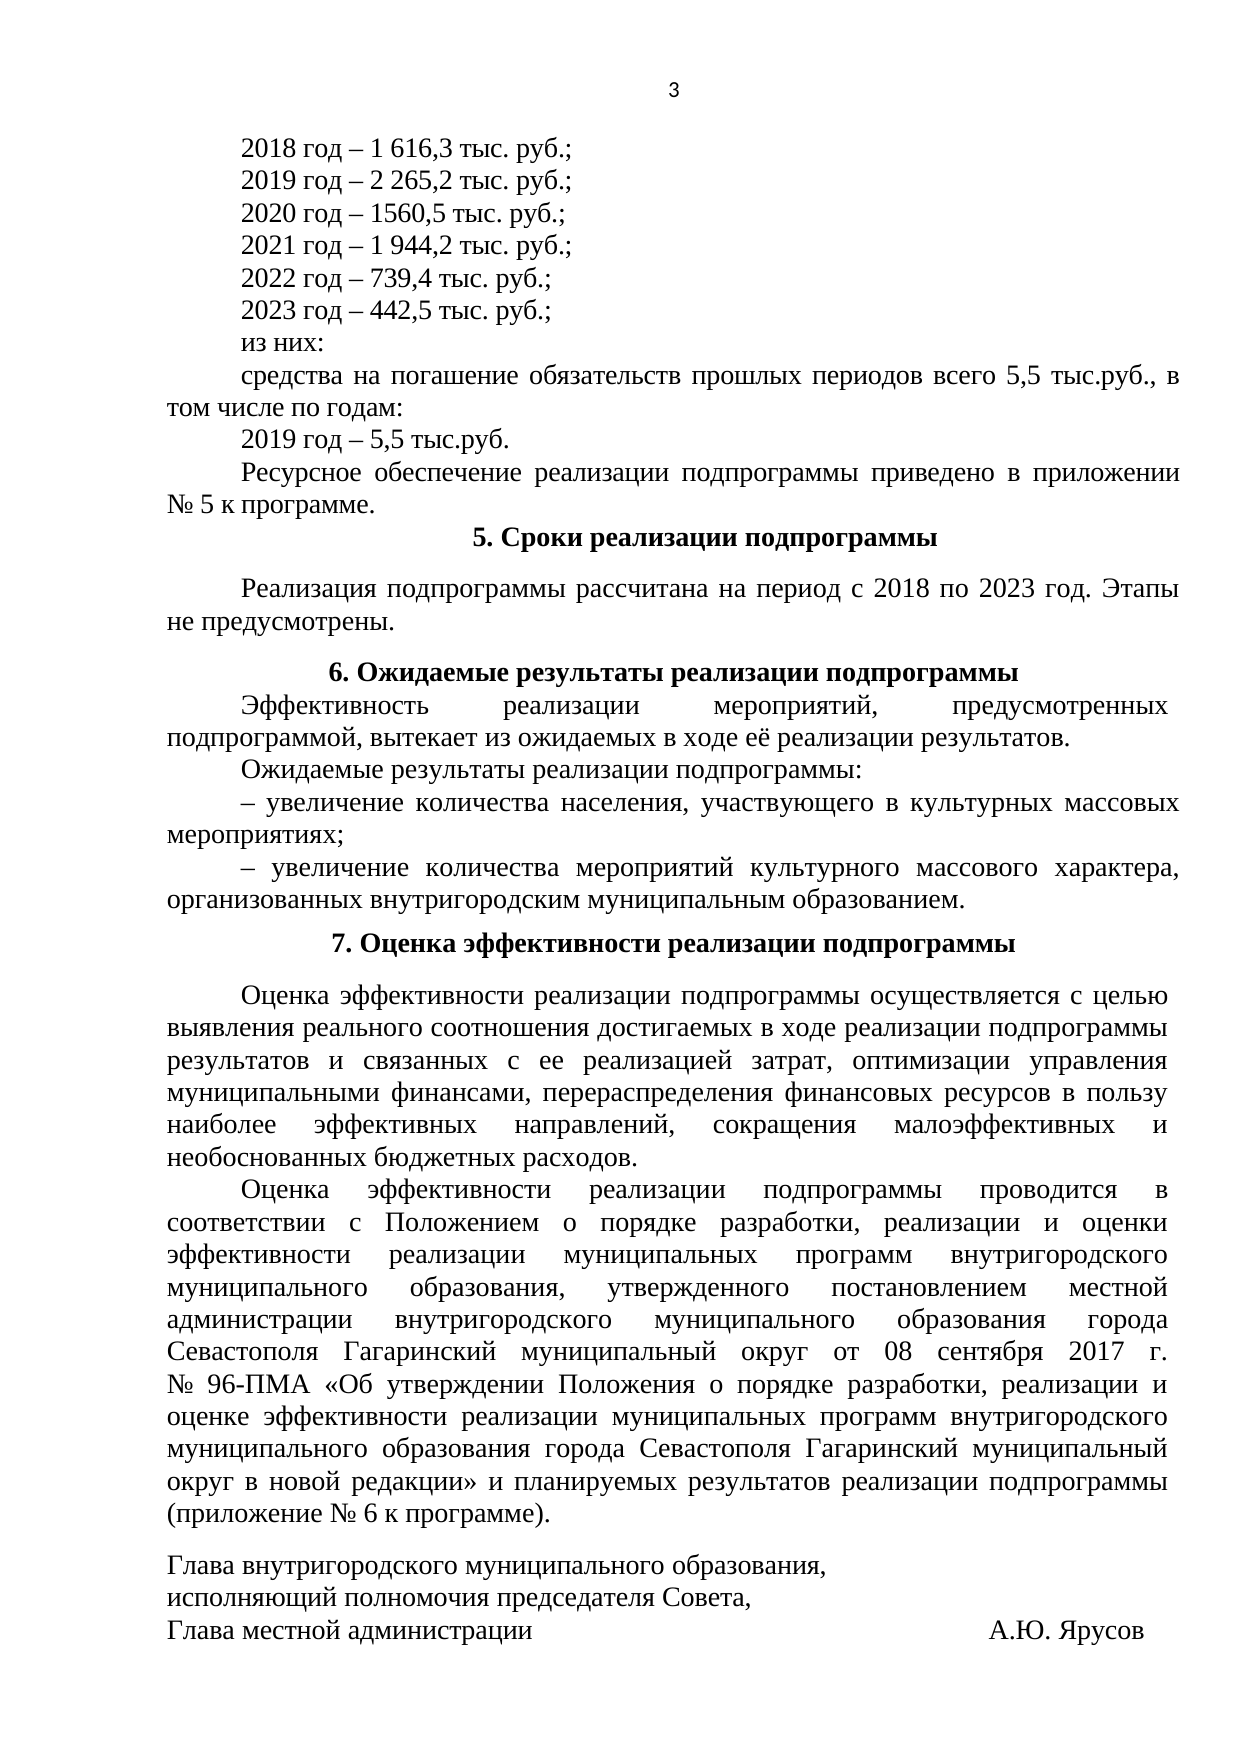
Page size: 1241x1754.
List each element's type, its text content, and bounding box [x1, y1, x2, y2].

text 2019 год – 5,5 тыс.руб. [167, 423, 1181, 455]
text – увеличение количества мероприятий культурного массового характера, организованных внутригородским муниципальным образованием. [167, 850, 1181, 914]
text 2018 год – 1 616,3 тыс. руб.; [167, 131, 1181, 163]
text Реализация подпрограммы рассчитана на период с 2018 по 2023 год. Этапы не предусмотрены. [167, 571, 1181, 636]
text Ресурсное обеспечение реализации подпрограммы приведено в приложении № 5 к программе. [167, 455, 1181, 520]
text 2023 год – 442,5 тыс. руб.; [167, 293, 1181, 325]
text Глава местной администрации А.Ю. Ярусов [167, 1613, 1181, 1645]
text 7. Оценка эффективности реализации подпрограммы [167, 926, 1181, 959]
text 2022 год – 739,4 тыс. руб.; [167, 261, 1181, 293]
text 2020 год – 1560,5 тыс. руб.; [167, 196, 1181, 228]
text Оценка эффективности реализации подпрограммы осуществляется с целью выявления реального соотношения достигаемых в ходе реализации подпрограммы результатов и связанных с ее реализацией затрат, оптимизации управления муниципальными финансами, перераспределения финансовых ресурсов в пользу наиболее эффективных направлений, сокращения малоэффективных и необоснованных бюджетных расходов. [167, 978, 1169, 1172]
text 5. Сроки реализации подпрограммы [167, 520, 1181, 552]
text 2021 год – 1 944,2 тыс. руб.; [167, 228, 1181, 261]
text средства на погашение обязательств прошлых периодов всего 5,5 тыс.руб., в том числе по годам: [167, 358, 1181, 423]
text – увеличение количества населения, участвующего в культурных массовых мероприятиях; [167, 785, 1181, 850]
text Эффективность реализации мероприятий, предусмотренных подпрограммой, вытекает из ожидаемых в ходе её реализации результатов. [167, 688, 1169, 752]
text исполняющий полномочия председателя Совета, [167, 1580, 1015, 1613]
text 2019 год – 2 265,2 тыс. руб.; [167, 163, 1181, 196]
text Глава внутригородского муниципального образования, [167, 1548, 1015, 1580]
text 6. Ожидаемые результаты реализации подпрограммы [167, 655, 1181, 688]
text из них: [167, 325, 1181, 358]
text Оценка эффективности реализации подпрограммы проводится в соответствии с Положением о порядке разработки, реализации и оценки эффективности реализации муниципальных программ внутригородского муниципального образования, утвержденного постановлением местной администрации внутригородского муниципального образования города Севастополя Гагаринский муниципальный округ от 08 сентября 2017 г. № 96-ПМА «Об утверждении Положения о порядке разработки, реализации и оценке эффективности реализации муниципальных программ внутригородского муниципального образования города Севастополя Гагаринский муниципальный округ в новой редакции» и планируемых результатов реализации подпрограммы (приложение № 6 к программе). [167, 1172, 1169, 1529]
text Ожидаемые результаты реализации подпрограммы: [167, 752, 1169, 785]
